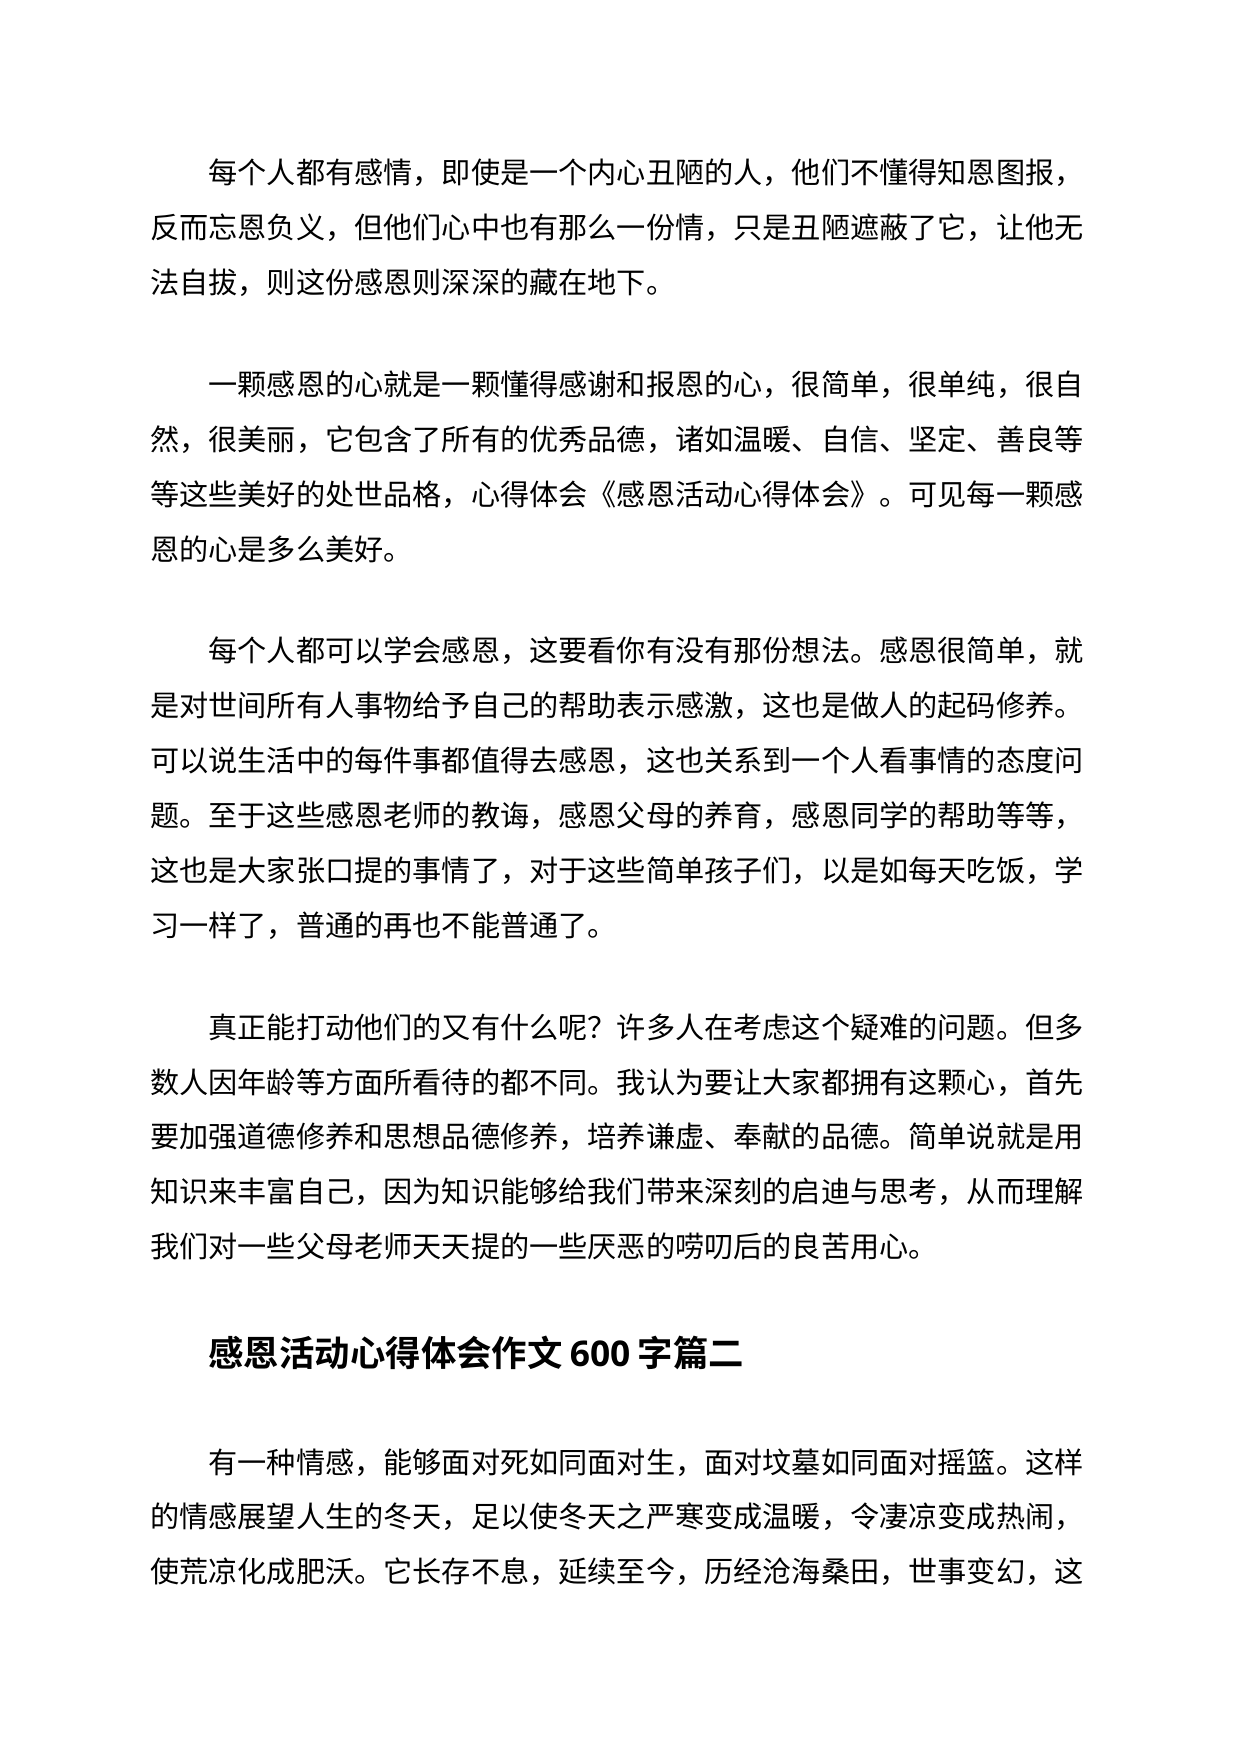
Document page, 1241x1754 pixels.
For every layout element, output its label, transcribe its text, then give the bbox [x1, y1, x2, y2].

text 一颗感恩的心就是一颗懂得感谢和报恩的心，很简单，很单纯，很自然，很美丽，它包含了所有的优秀品德，诸如温暖、自信、坚定、善良等等这些美好的处世品格，心得体会《感恩活动心得体会》。可见每一颗感恩的心是多么美好。 [150, 362, 1090, 568]
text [150, 1439, 1090, 1591]
text 真正能打动他们的又有什么呢？许多人在考虑这个疑难的问题。但多数人因年龄等方面所看待的都不同。我认为要让大家都拥有这颗心，首先要加强道德修养和思想品德修养，培养谦虚、奉献的品德。简单说就是用知识来丰富自己，因为知识能够给我们带来深刻的启迪与思考，从而理解我们对一些父母老师天天提的一些厌恶的唠叨后的良苦用心。 [150, 1004, 1090, 1266]
text 感恩活动心得体会作文600字篇二 [150, 1326, 1090, 1377]
text 每个人都可以学会感恩，这要看你有没有那份想法。感恩很简单，就是对世间所有人事物给予自己的帮助表示感激，这也是做人的起码修养。可以说生活中的每件事都值得去感恩，这也关系到一个人看事情的态度问题。至于这些感恩老师的教诲，感恩父母的养育，感恩同学的帮助等等，这也是大家张口提的事情了，对于这些简单孩子们，以是如每天吃饭，学习一样了，普通的再也不能普通了。 [150, 628, 1090, 945]
text 每个人都有感情，即使是一个内心丑陋的人，他们不懂得知恩图报，反而忘恩负义，但他们心中也有那么一份情，只是丑陋遮蔽了它，让他无法自拔，则这份感恩则深深的藏在地下。 [150, 150, 1090, 302]
